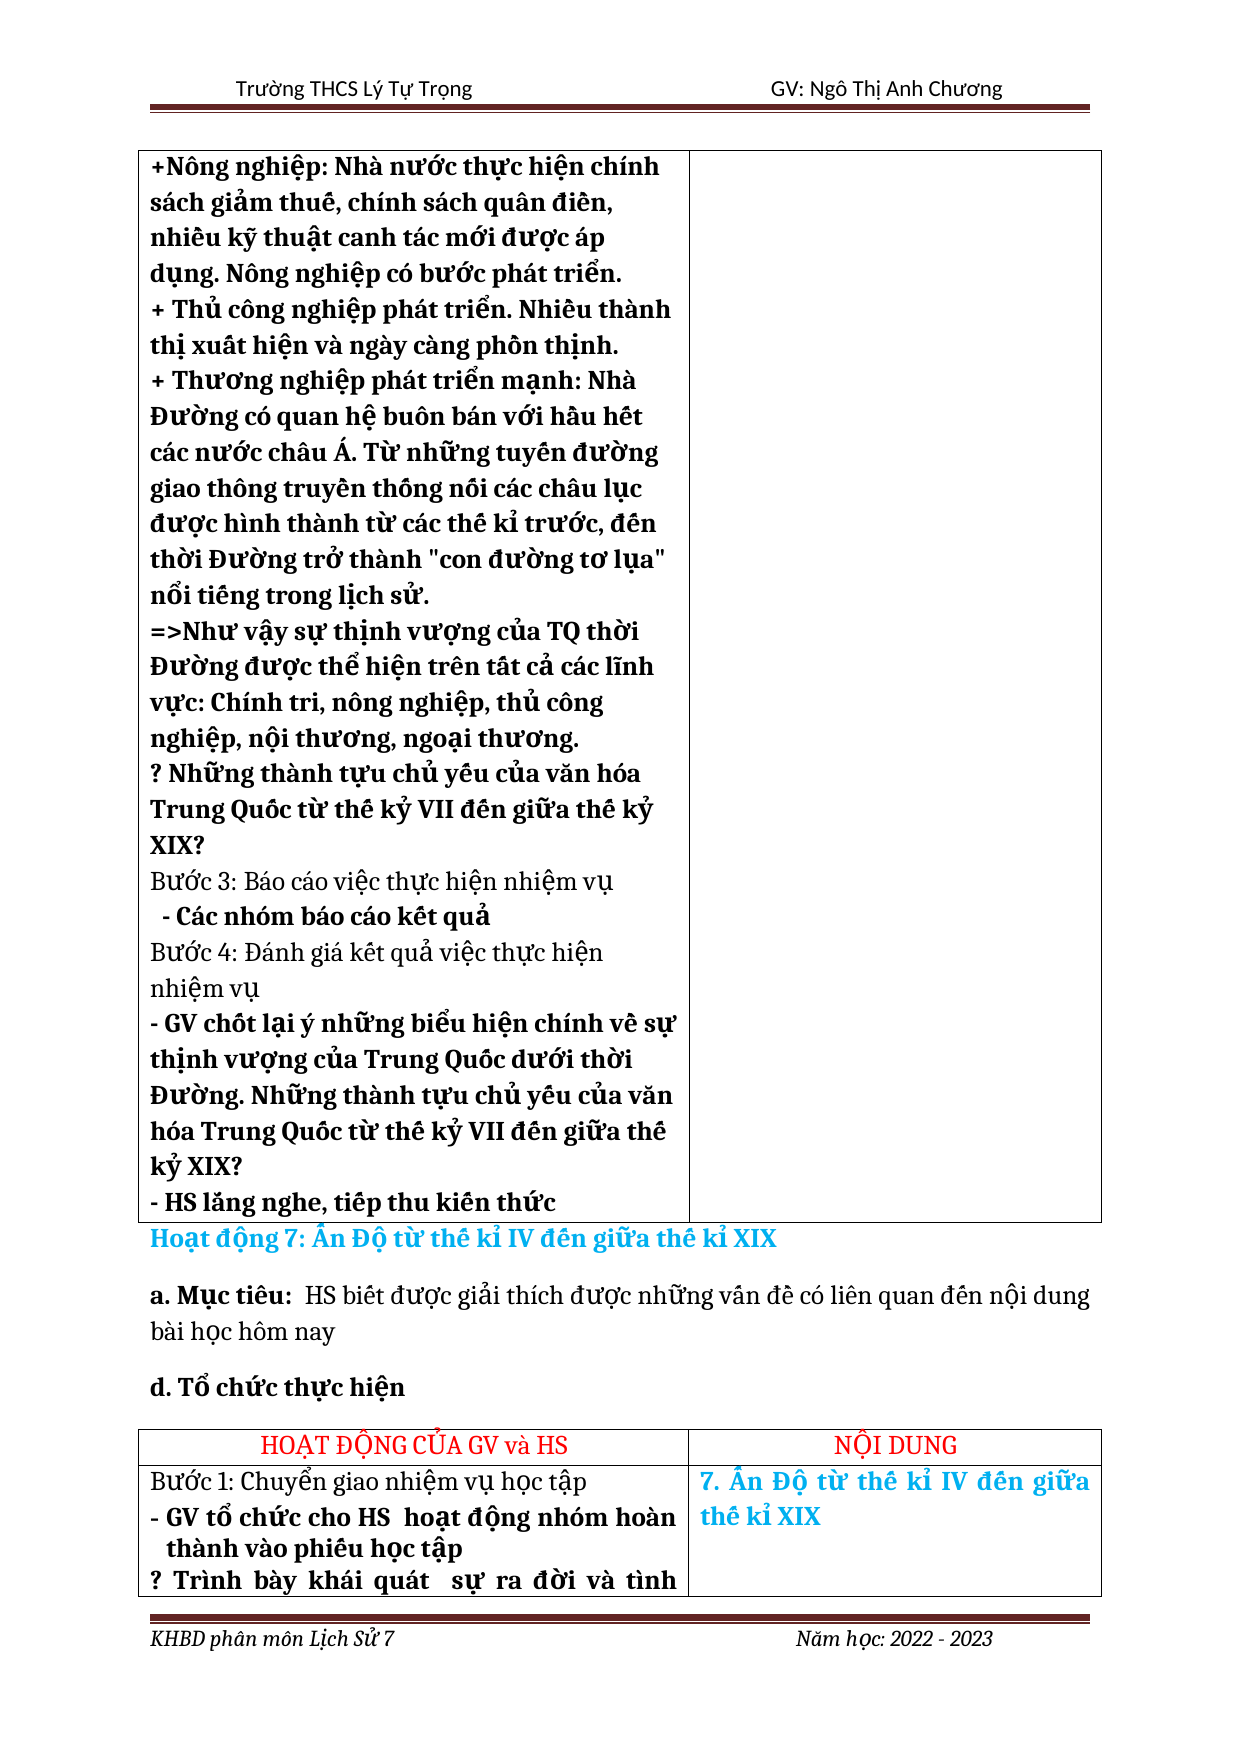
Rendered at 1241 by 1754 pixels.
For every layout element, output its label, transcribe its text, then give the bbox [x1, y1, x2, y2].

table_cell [139, 151, 689, 1222]
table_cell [690, 151, 1101, 1222]
text d. Tổ chức thực hiện [150, 1372, 1090, 1403]
text Hoạt động 7: Ấn Độ từ thế kỉ IV đến giữa thế kỉ XIX [150, 1223, 1090, 1254]
table_header HOẠT ĐỘNG CỦA GV và HS [139, 1430, 688, 1465]
text a. Mục tiêu: HS biết được giải thích được những vấn đề có liên quan đến nội dung bài học hôm nay [150, 1280, 1090, 1347]
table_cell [689, 1466, 1101, 1596]
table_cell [139, 1466, 688, 1596]
table_header NỘI DUNG [689, 1430, 1101, 1465]
